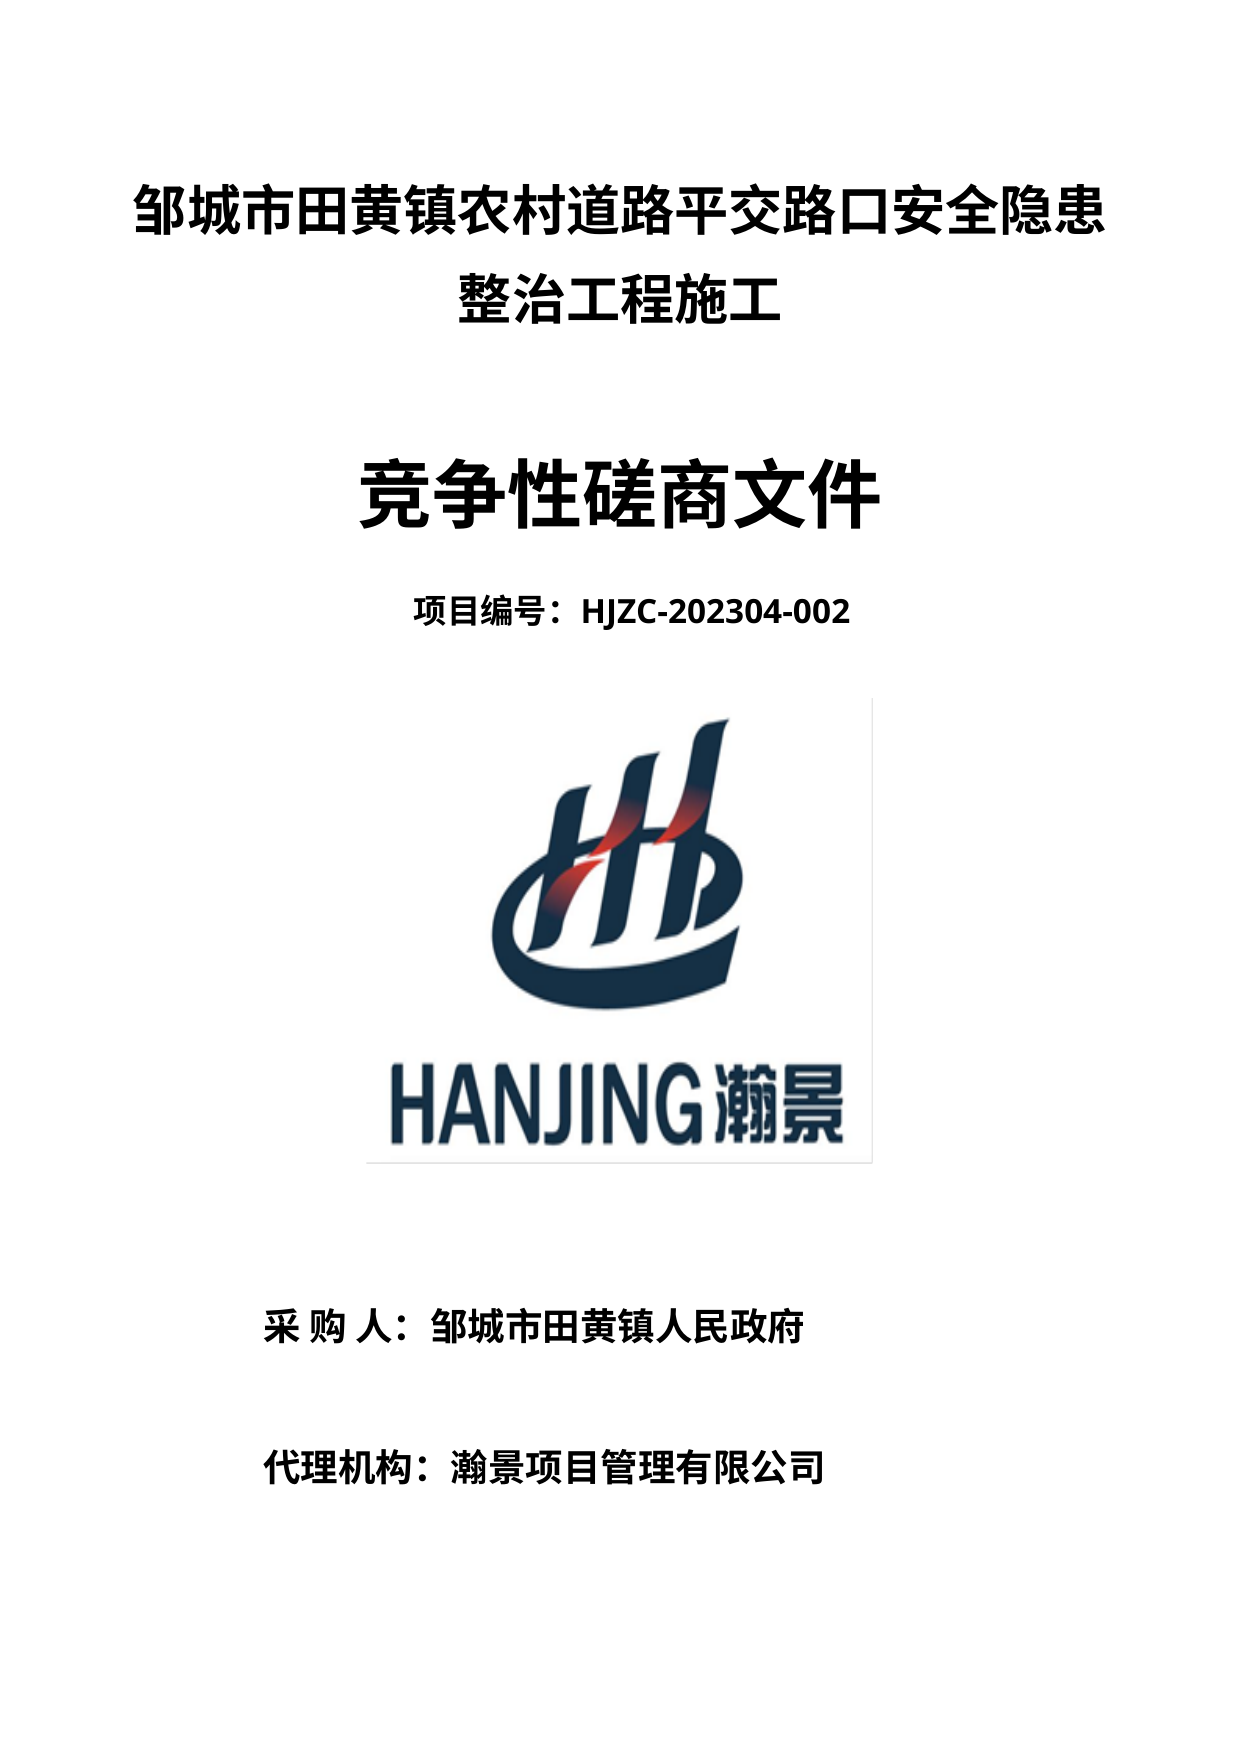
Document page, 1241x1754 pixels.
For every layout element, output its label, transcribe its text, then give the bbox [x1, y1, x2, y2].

text 竞争性磋商文件 [112, 430, 1128, 549]
picture [366, 698, 874, 1166]
text 项目编号：HJZC-202304-002 [112, 579, 1128, 639]
text 代理机构：瀚景项目管理有限公司 [112, 1435, 1128, 1494]
text 采 购 人：邹城市田黄镇人民政府 [112, 1294, 1128, 1354]
text 邹城市田黄镇农村道路平交路口安全隐患整治工程施工 [112, 162, 1128, 341]
